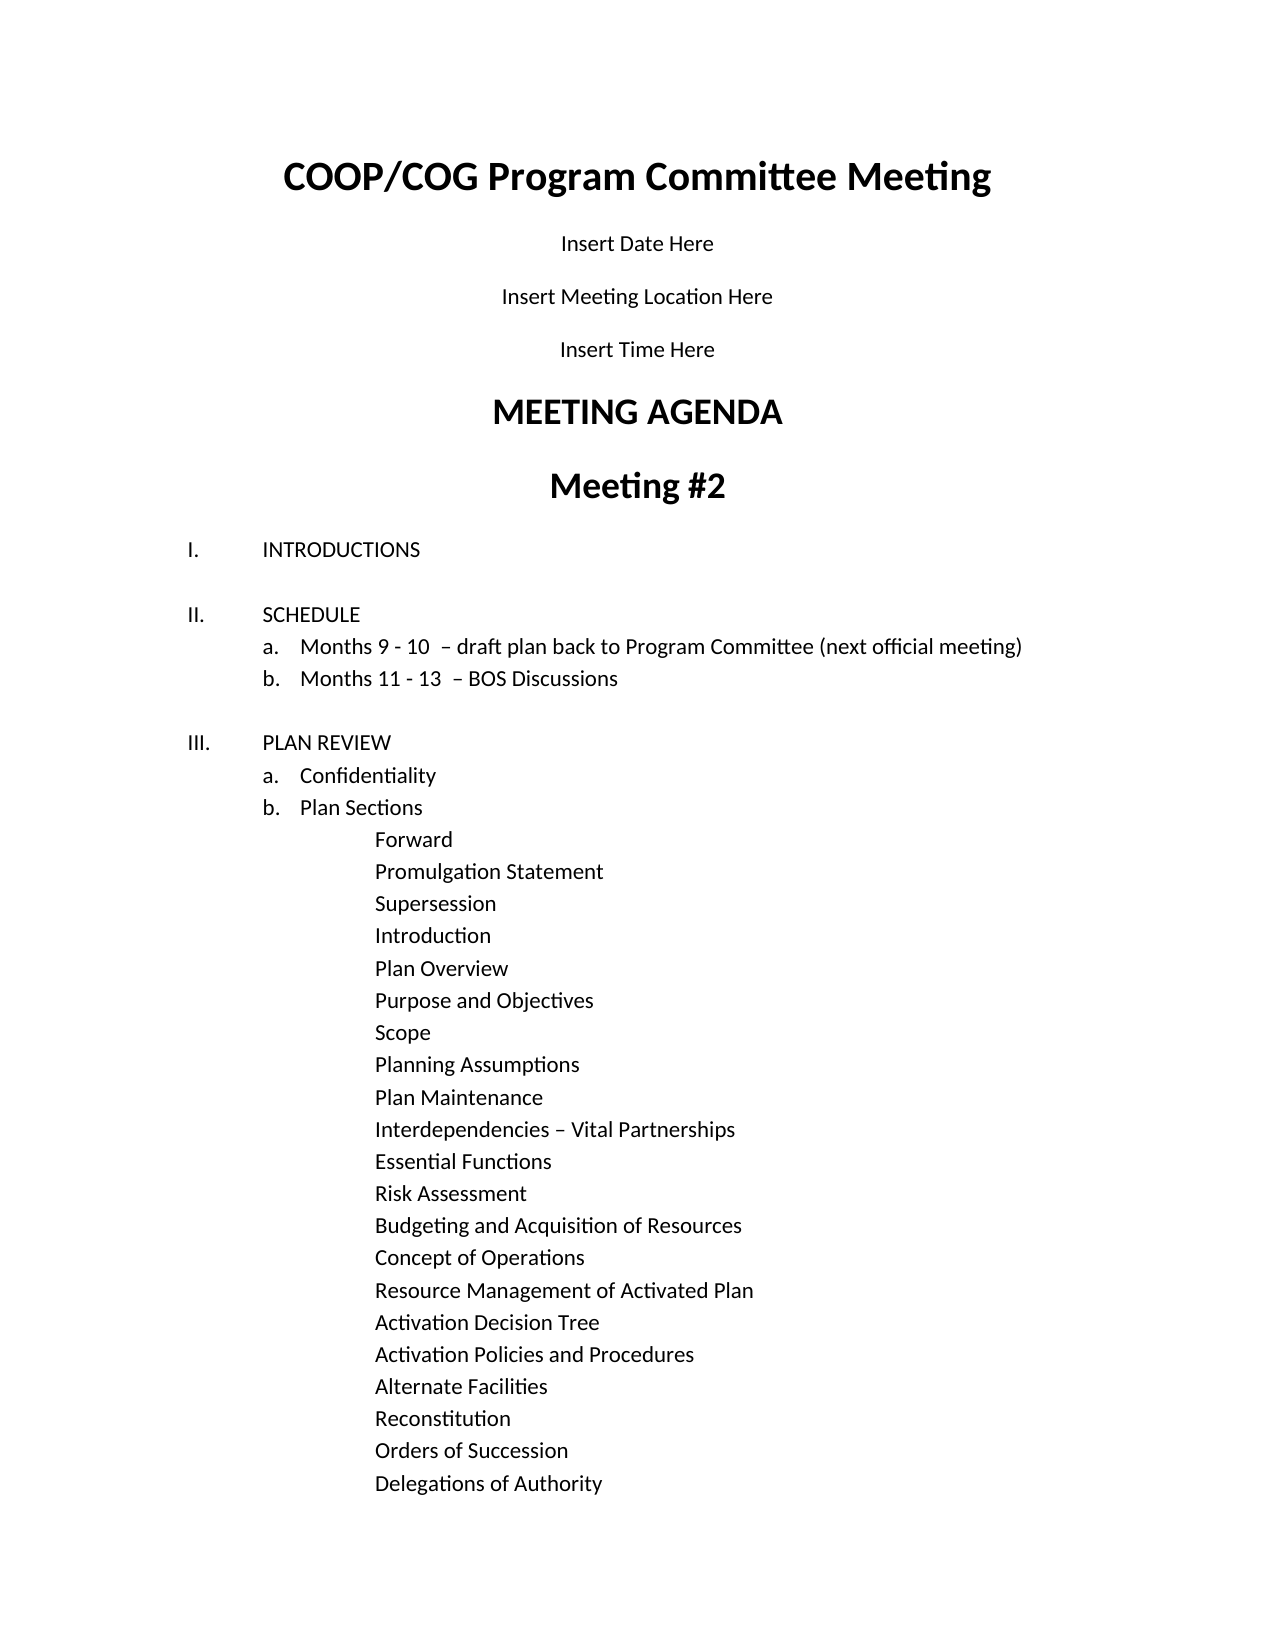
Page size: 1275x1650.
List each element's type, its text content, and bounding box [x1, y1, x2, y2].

list Orders of Succession [375, 1437, 1125, 1465]
list Interdependencies – Vital Partnerships [375, 1115, 1125, 1143]
text Insert Meeting Location Here [150, 282, 1125, 310]
list Supersession [375, 889, 1125, 917]
list Essential Functions [375, 1147, 1125, 1175]
list Activation Policies and Procedures [375, 1340, 1125, 1368]
text Insert Date Here [150, 229, 1125, 257]
text Meeting #2 [150, 462, 1125, 508]
list Alternate Facilities [375, 1372, 1125, 1400]
list Concept of Operations [375, 1243, 1125, 1272]
list Forward [375, 825, 1125, 853]
list Risk Assessment [375, 1179, 1125, 1207]
list Resource Management of Activated Plan [375, 1276, 1125, 1304]
list Scope [375, 1018, 1125, 1046]
text Insert Time Here [150, 335, 1125, 363]
list Delegations of Authority [375, 1469, 1125, 1497]
list Planning Assumptions [375, 1050, 1125, 1078]
list Promulgation Statement [375, 857, 1125, 885]
text MEETING AGENDA [150, 388, 1125, 434]
list Activation Decision Tree [375, 1308, 1125, 1336]
list Budgeting and Acquisition of Resources [375, 1211, 1125, 1239]
list Plan Sections [262, 793, 1125, 821]
text COOP/COG Program Committee Meeting [150, 150, 1125, 201]
list SCHEDULE [187, 600, 1125, 628]
list Plan Maintenance [375, 1083, 1125, 1111]
list Months 9 - 10 – draft plan back to Program Committee (next official meeting) [262, 632, 1125, 660]
list INTRODUCTIONS [187, 535, 1125, 563]
list Plan Overview [375, 954, 1125, 982]
list PLAN REVIEW [187, 728, 1125, 757]
list Purpose and Objectives [375, 986, 1125, 1014]
list Reconstitution [375, 1404, 1125, 1432]
list Confidentiality [262, 761, 1125, 789]
list Months 11 - 13 – BOS Discussions [262, 664, 1125, 692]
list Introduction [375, 922, 1125, 950]
